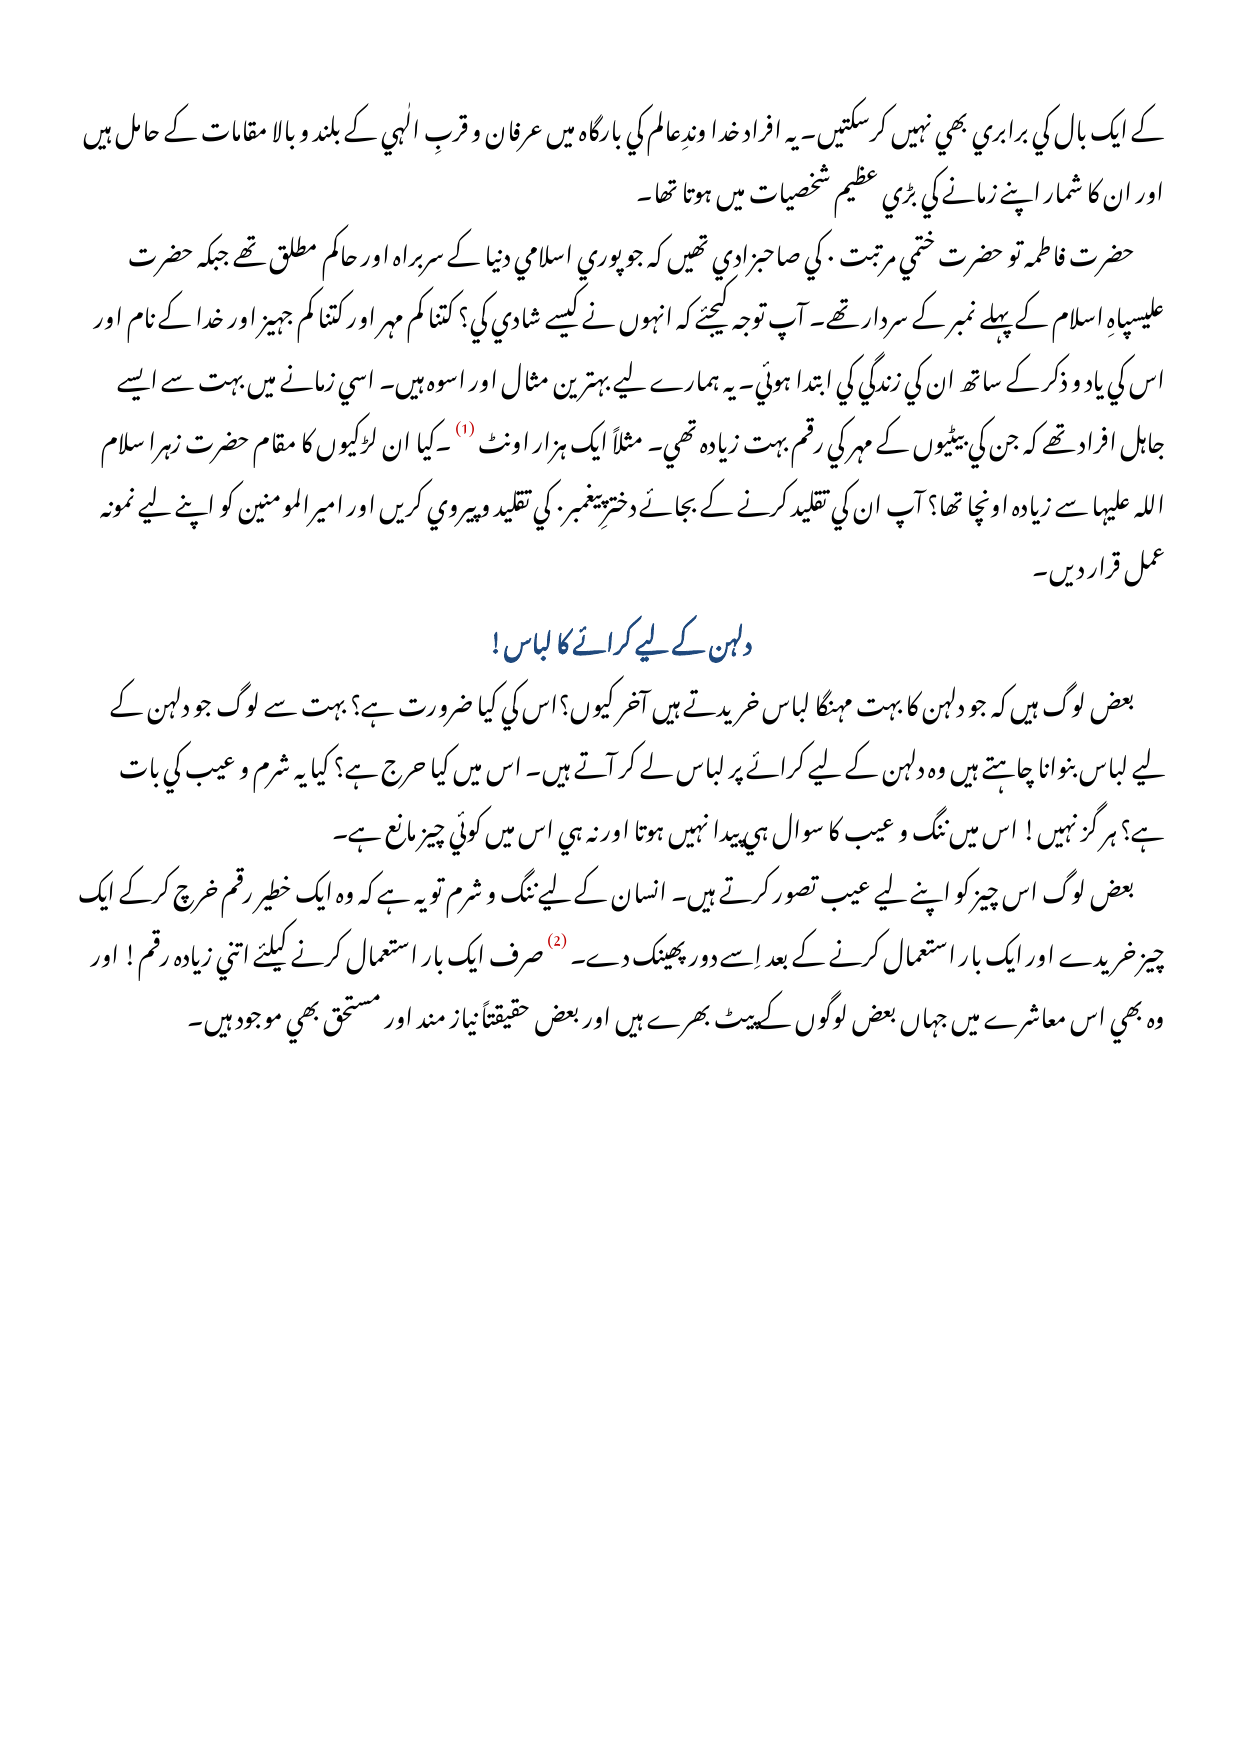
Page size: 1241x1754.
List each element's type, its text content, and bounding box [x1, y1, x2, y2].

text بعض لوگ ہيں کہ جو دلہن کا بہت مہنگا لباس خريدتے ہيں آخر کيوں؟اس کي کيا ضرورت ہے؟ بہت سے لوگ جو دلہن کے ليے لباس بنوانا چاہتے ہیں وہ دلہن کے ليے کرائے پر لباس لے کر آتے ہيں۔ اس ميں کيا حرج ہے؟ کيا يہ شرم و عيب کي بات ہے؟ ہر گز نہيں! اس ميں ننگ و عيب کا سوال ہي پيدا نہيں ہوتا اور نہ ہي اس ميں کوئي چيز مانع ہے۔ [75, 669, 1165, 856]
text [75, 94, 1165, 219]
subtitle دلہن کے ليے کرائے کا لباس! [75, 606, 1165, 669]
text بعض لوگ اس چيز کو اپنے ليے عيب تصور کرتے ہيں۔ انسان کے ليے ننگ و شرم تو يہ ہے کہ وہ ايک خطير رقم خرچ کرکے ايک چيز خريدے اور ايک بار استعمال کرنے کے بعد اِسے دور پھينک دے۔ (2) صرف ايک بار استعمال کرنے کيلئے اتني زيادہ رقم! اور وہ بھي اس معاشرے ميں جہاں بعض لوگوں کے پيٹ بھرے ہيں اور بعض حقيقتاً نياز مند اور مستحق بھي موجود ہيں۔ [75, 856, 1165, 1044]
text حضرت فاطمہ تو حضرت ختمي مرتبت ۰ کي صاحبزادي تھيں کہ جو پوري اسلامي دنيا کے سربراہ اور حاکم مطلق تھے جبکہ حضرت عليسپاہِ اسلام کے پہلے نمبر کے سردار تھے۔ آپ توجہ کيجئے کہ انہوں نے کيسے شادي کي؟ کتنا کم مہر اور کتنا کم جہيز اور خدا کے نام اور اس کي ياد و ذکر کے ساتھ ان کي زندگي کي ابتدا ہوئي۔ يہ ہمارے ليے بہترين مثال اور اسوہ ہيں۔ اسي زمانے ميں بہت سے ايسے جاہل افراد تھے کہ جن کي بيٹيوں کے مہر کي رقم بہت زيادہ تھي۔ مثلاً ايک ہزار اونٹ (1) ۔کيا ان لڑکيوں کا مقام حضرت زہرا سلام اللہ عليہا سے زيادہ اونچا تھا؟ آپ ان کي تقليد کرنے کے بجائے دخترِپيغمبر۰ کي تقليد و پيروي کريں اور اميرالمومنين کو اپنے ليے نمونہ عمل قرار ديں۔ [75, 219, 1165, 594]
